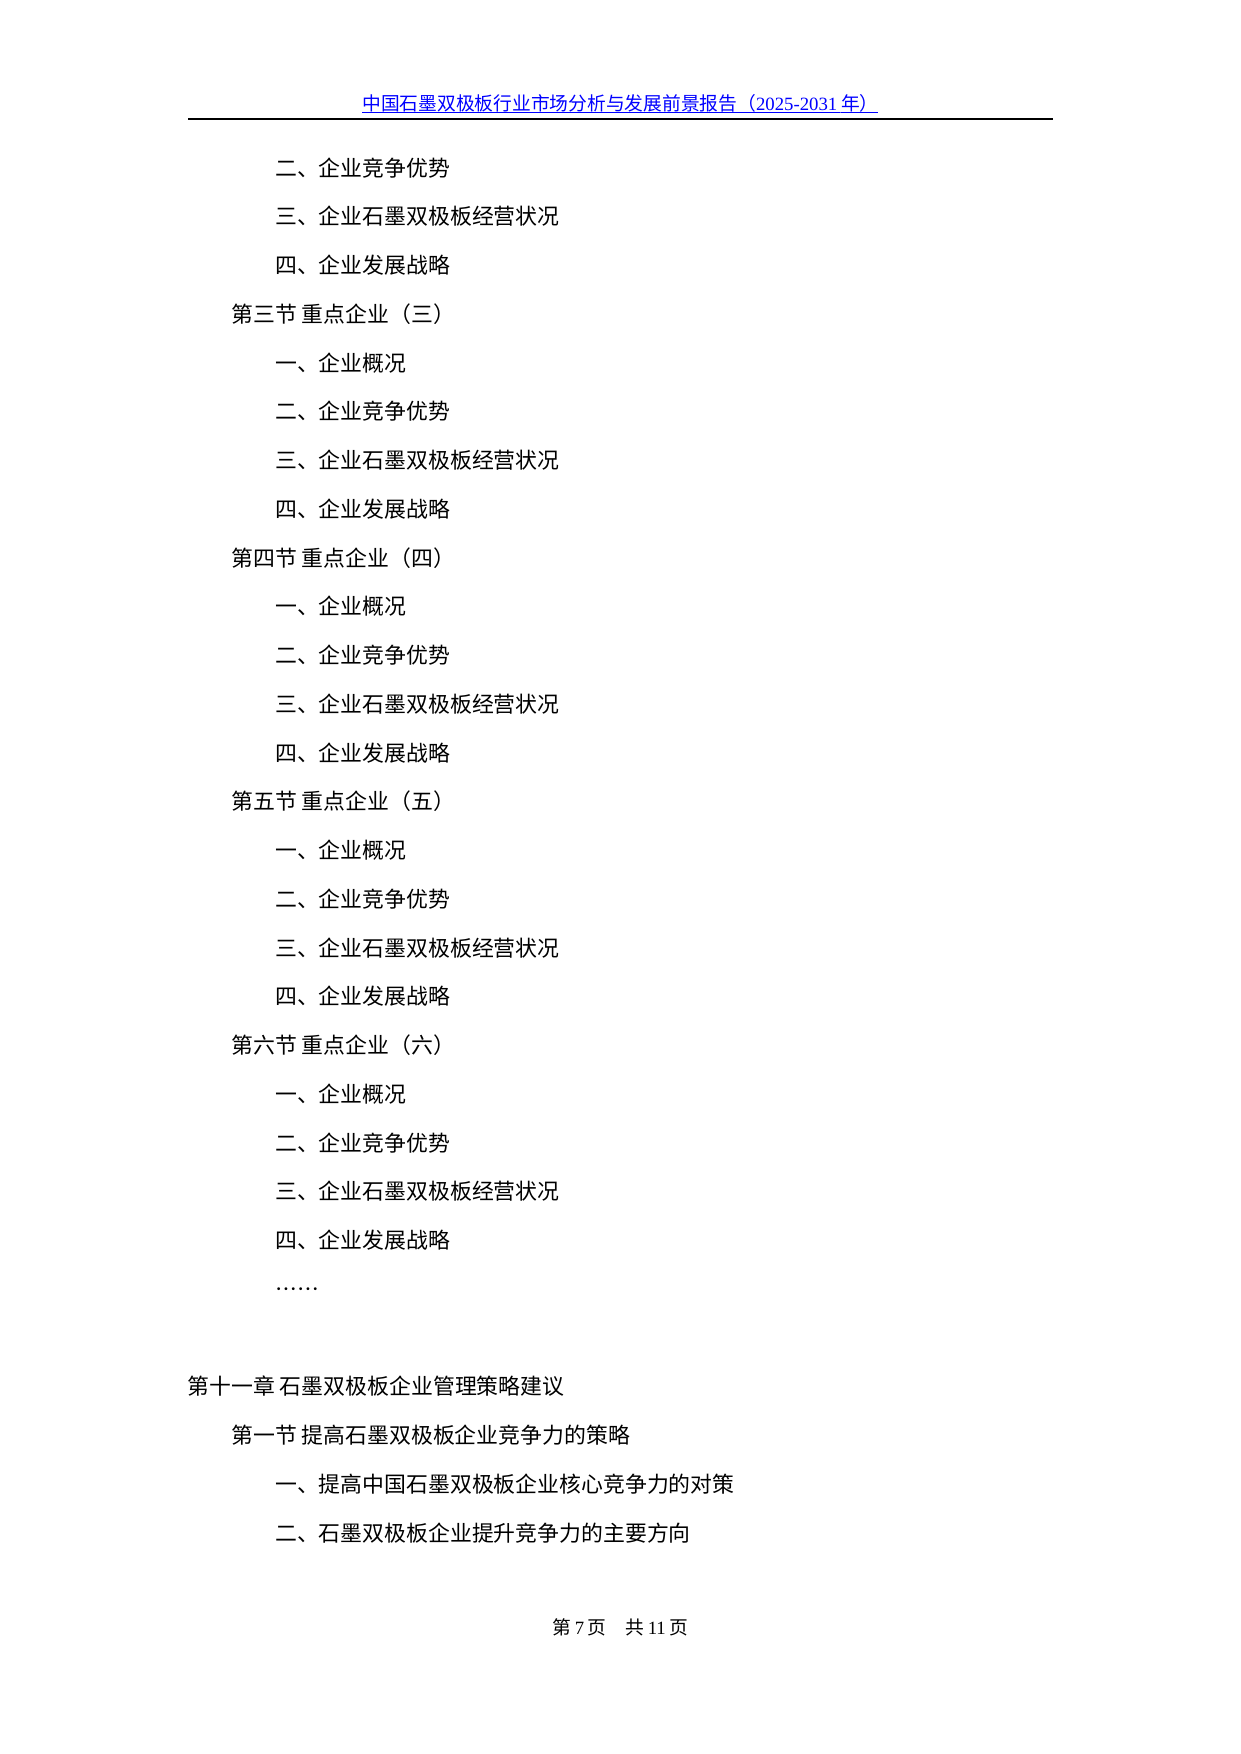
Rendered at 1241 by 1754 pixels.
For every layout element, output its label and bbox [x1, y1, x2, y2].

text [187, 150, 1053, 1548]
